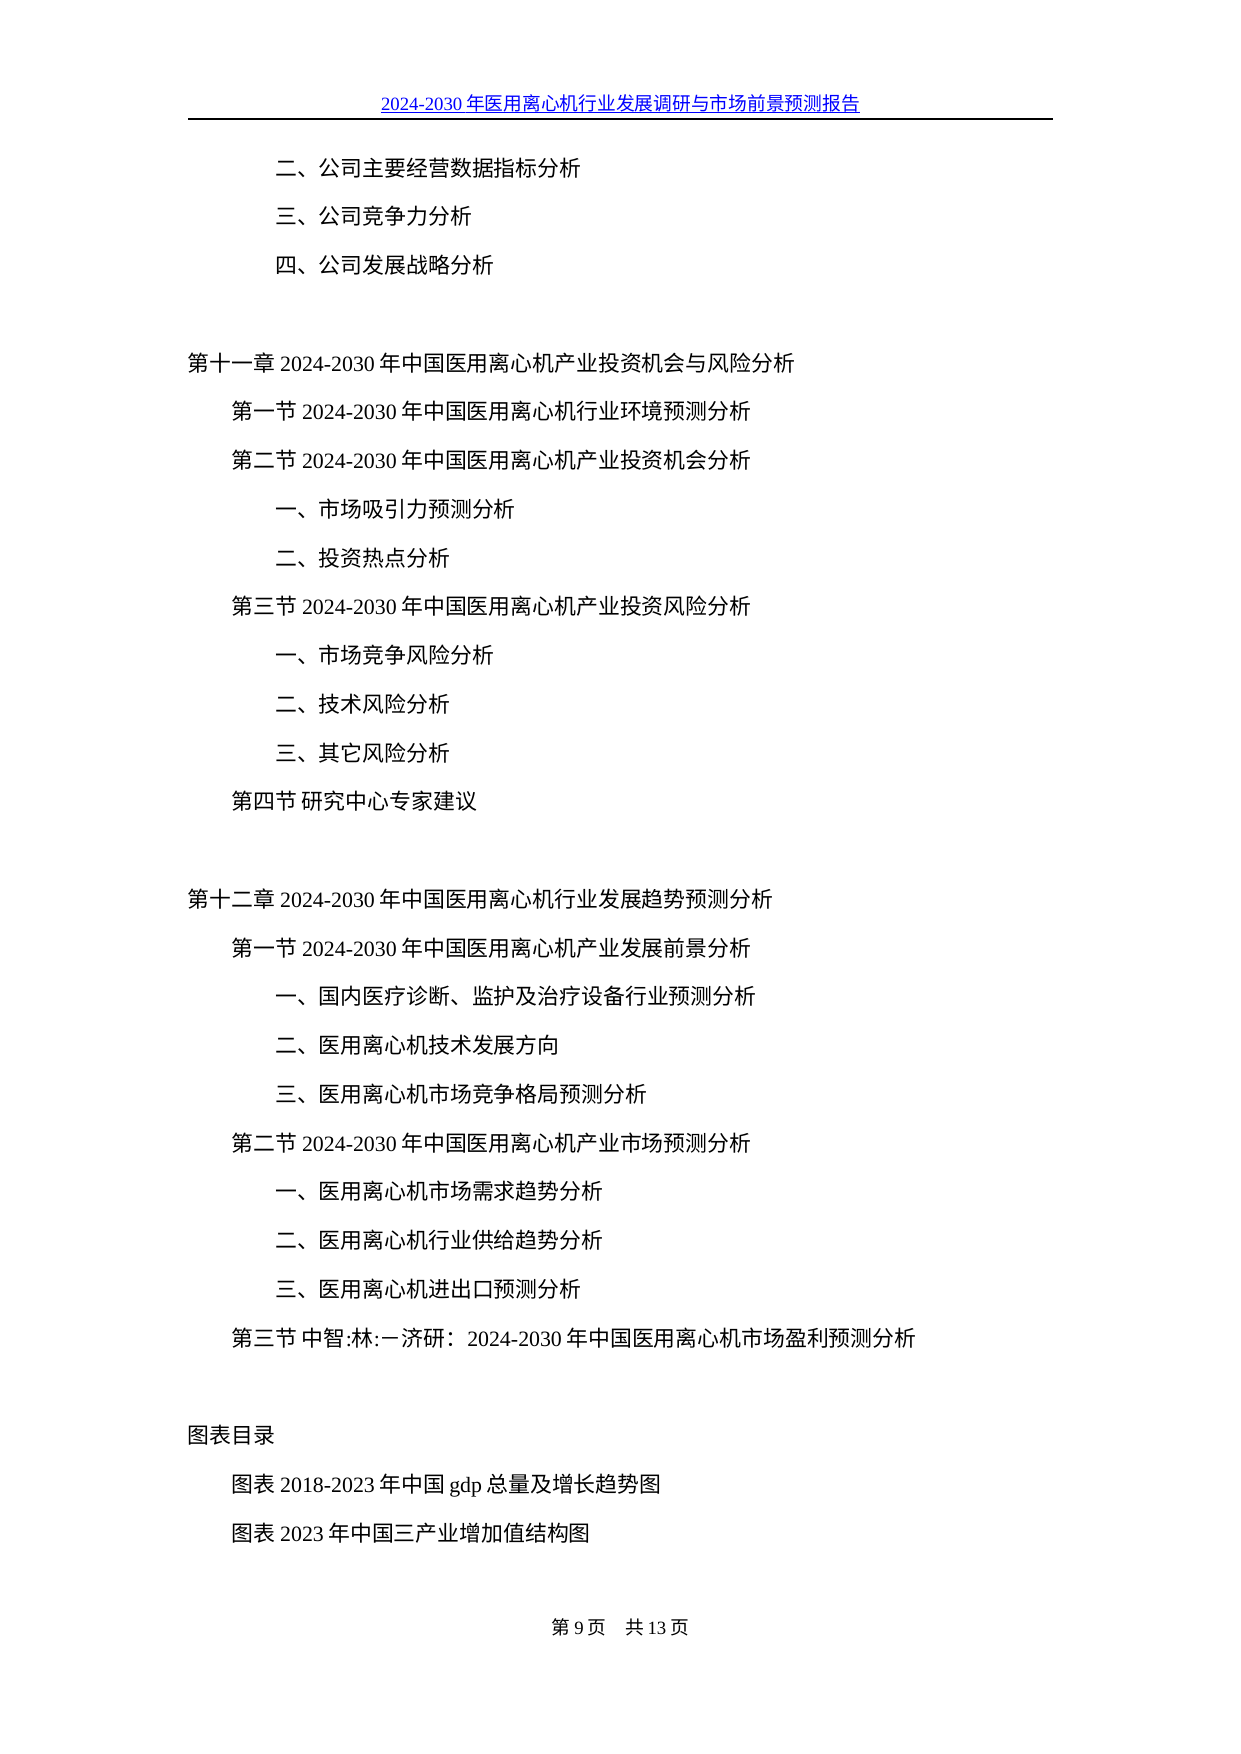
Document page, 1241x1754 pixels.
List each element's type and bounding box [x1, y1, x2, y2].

text [187, 150, 1053, 1548]
